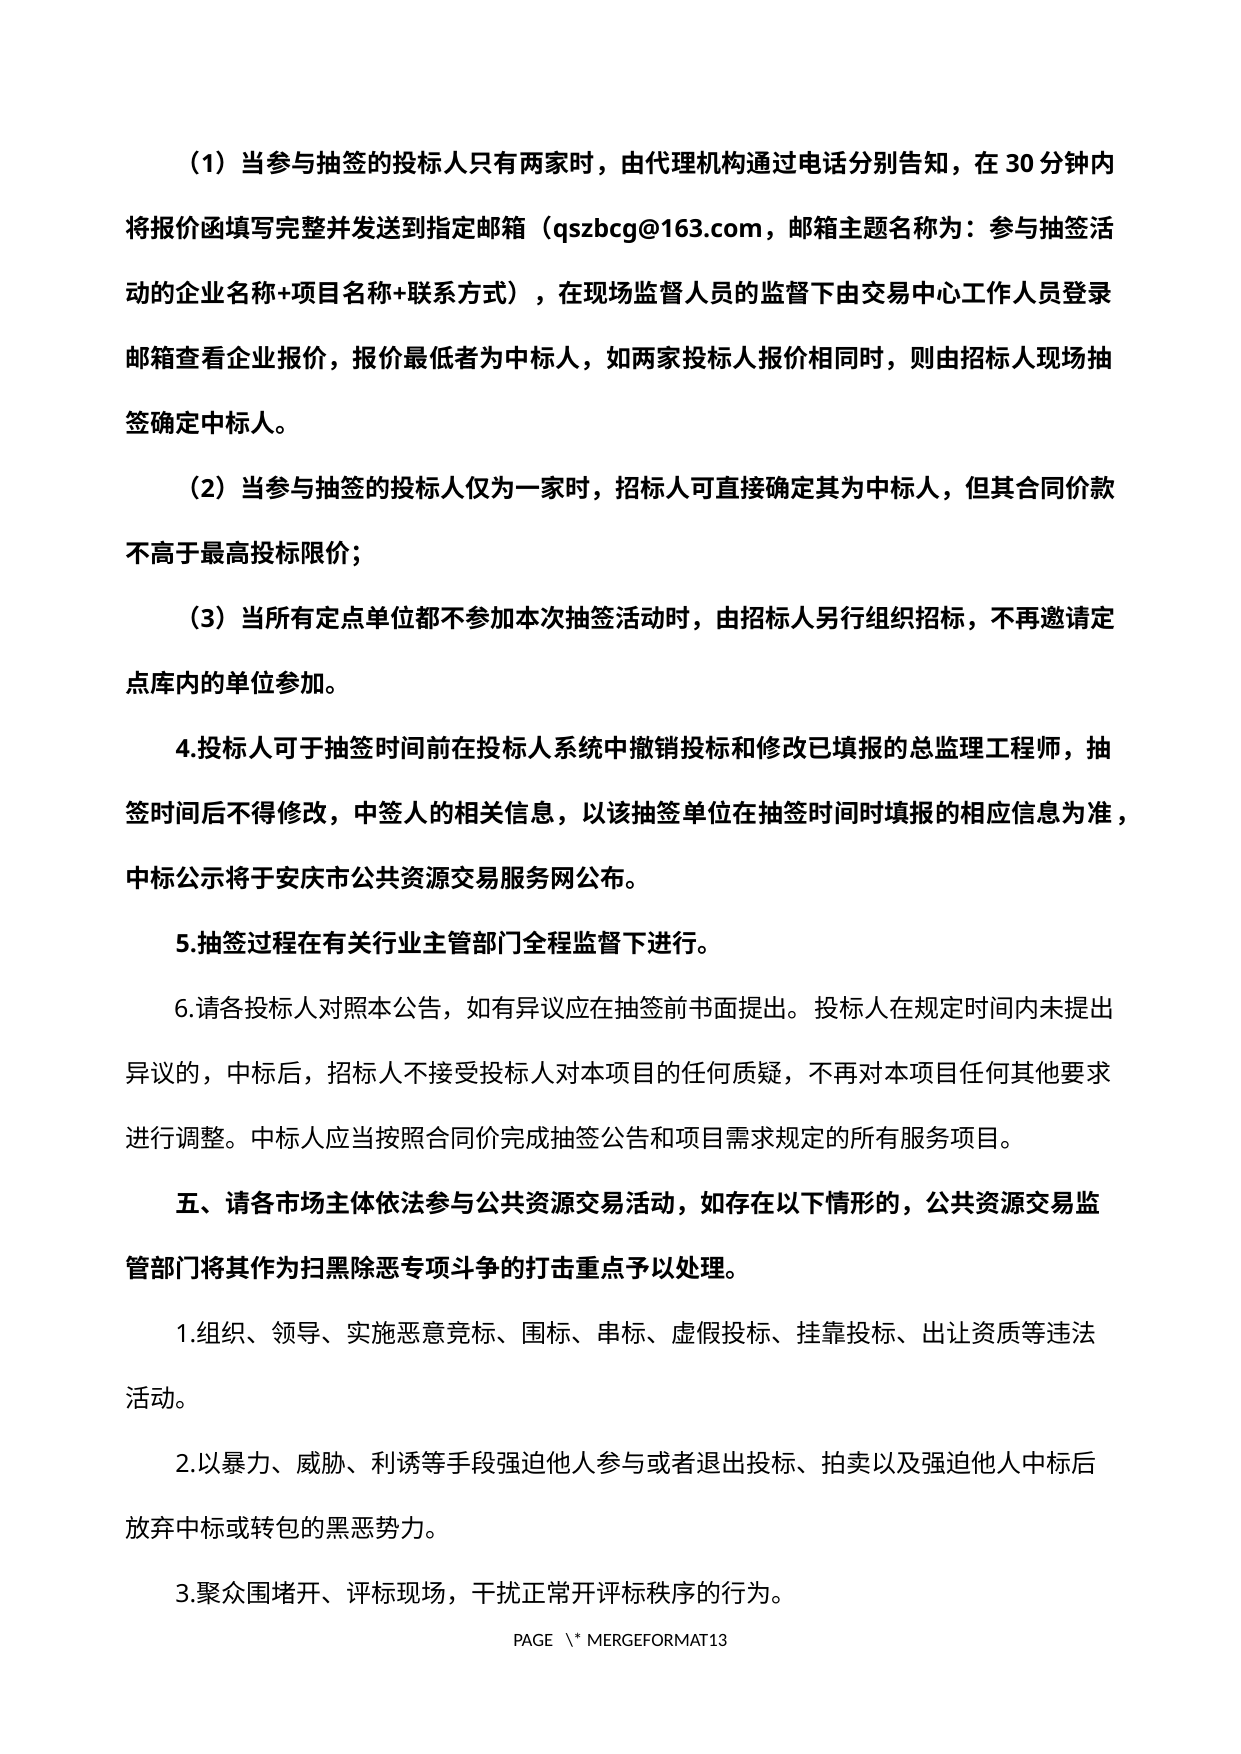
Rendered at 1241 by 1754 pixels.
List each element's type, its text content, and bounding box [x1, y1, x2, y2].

text 5.抽签过程在有关行业主管部门全程监督下进行。 [125, 909, 1099, 974]
text （1）当参与抽签的投标人只有两家时，由代理机构通过电话分别告知，在30分钟内将报价函填写完整并发送到指定邮箱（qszbcg@163.com，邮箱主题名称为：参与抽签活动的企业名称+项目名称+联系方式），在现场监督人员的监督下由交易中心工作人员登录邮箱查看企业报价，报价最低者为中标人，如两家投标人报价相同时，则由招标人现场抽签确定中标人。 [125, 129, 1115, 454]
text 2.以暴力、威胁、利诱等手段强迫他人参与或者退出投标、拍卖以及强迫他人中标后放弃中标或转包的黑恶势力。 [125, 1429, 1115, 1559]
text 五、请各市场主体依法参与公共资源交易活动，如存在以下情形的，公共资源交易监管部门将其作为扫黑除恶专项斗争的打击重点予以处理。 [125, 1169, 1115, 1299]
text （3）当所有定点单位都不参加本次抽签活动时，由招标人另行组织招标，不再邀请定点库内的单位参加。 [125, 584, 1115, 714]
text （2）当参与抽签的投标人仅为一家时，招标人可直接确定其为中标人，但其合同价款不高于最高投标限价； [125, 454, 1115, 584]
text 4.投标人可于抽签时间前在投标人系统中撤销投标和修改已填报的总监理工程师，抽签时间后不得修改，中签人的相关信息，以该抽签单位在抽签时间时填报的相应信息为准，中标公示将于安庆市公共资源交易服务网公布。 [125, 714, 1115, 909]
text 6.请各投标人对照本公告，如有异议应在抽签前书面提出。投标人在规定时间内未提出异议的，中标后，招标人不接受投标人对本项目的任何质疑，不再对本项目任何其他要求进行调整。中标人应当按照合同价完成抽签公告和项目需求规定的所有服务项目。 [125, 974, 1115, 1169]
text 1.组织、领导、实施恶意竞标、围标、串标、虚假投标、挂靠投标、出让资质等违法活动。 [125, 1299, 1115, 1429]
text 3.聚众围堵开、评标现场，干扰正常开评标秩序的行为。 [125, 1559, 1115, 1624]
